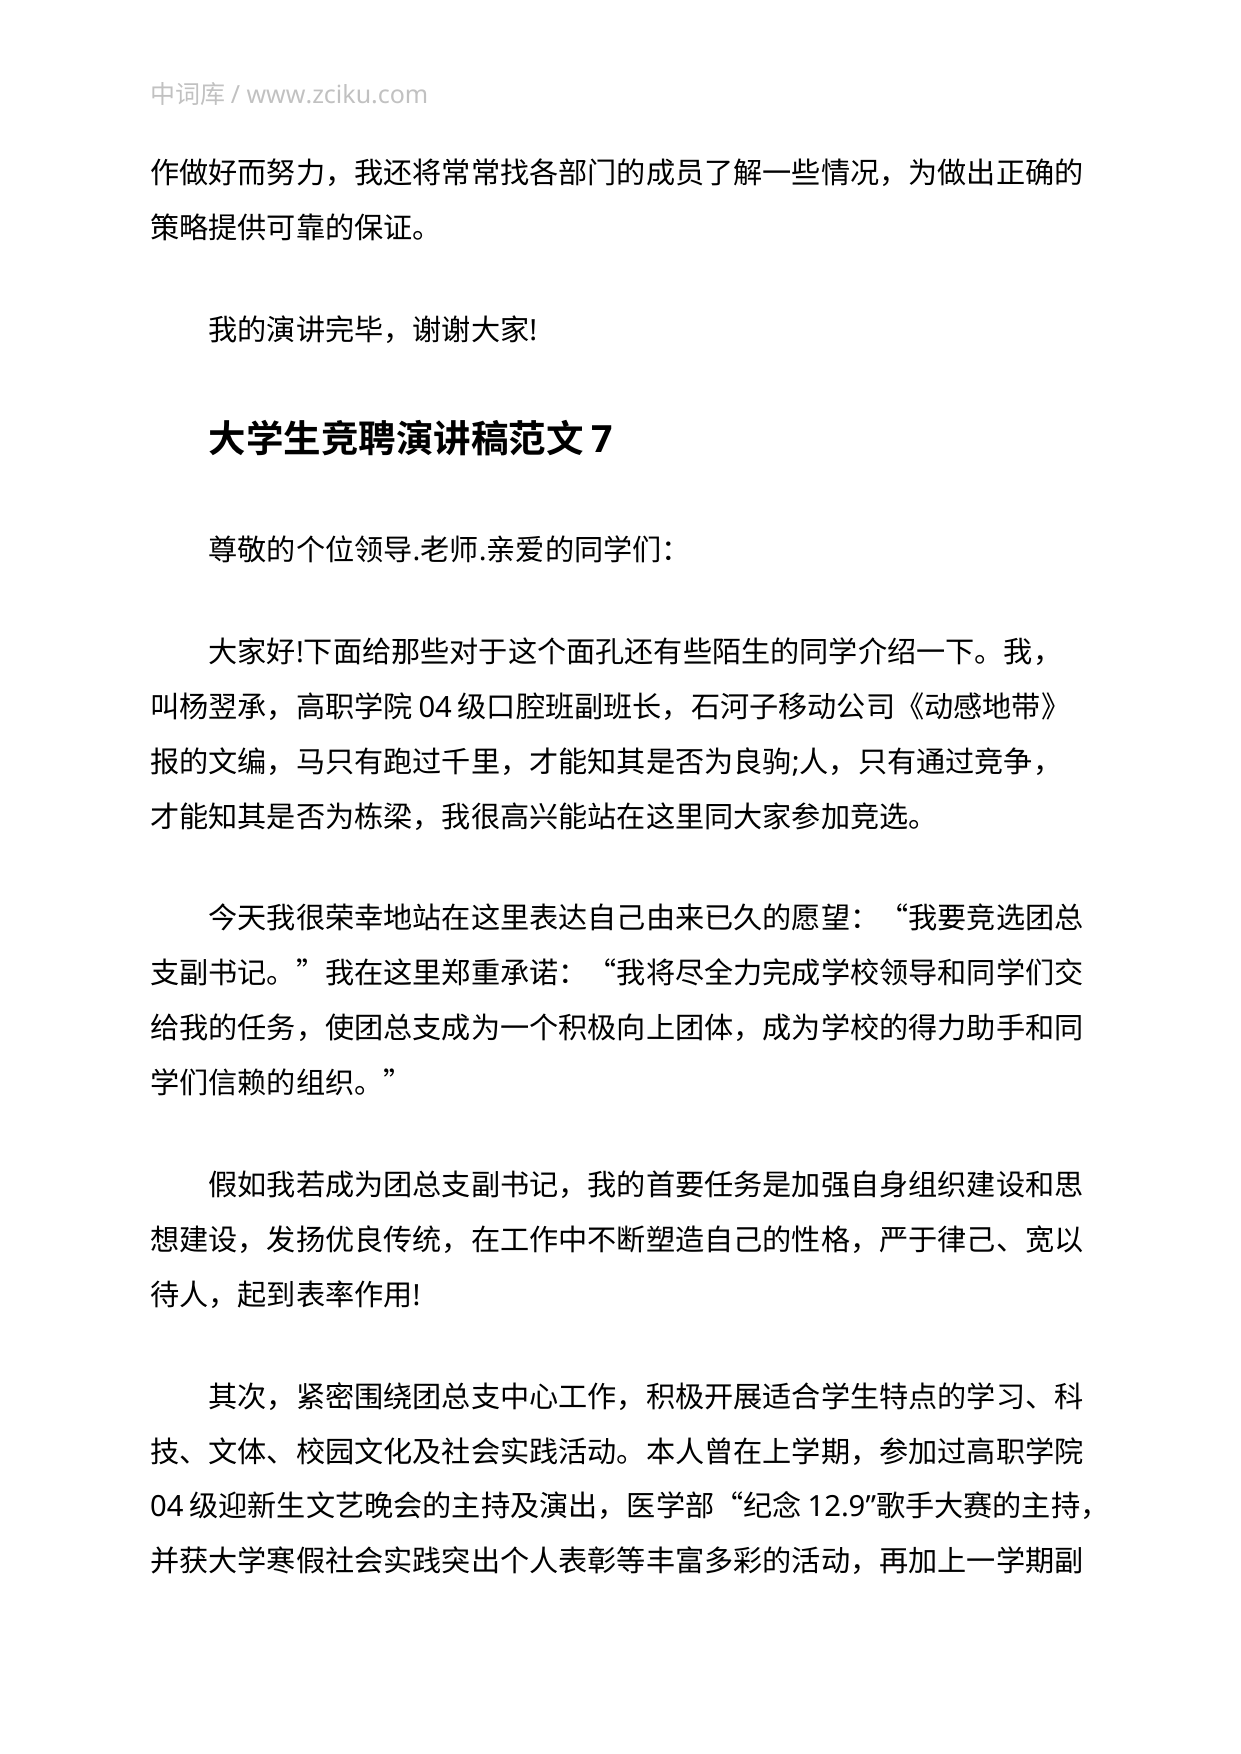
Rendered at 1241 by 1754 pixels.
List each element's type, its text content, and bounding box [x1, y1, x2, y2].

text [150, 1373, 1090, 1580]
text 我的演讲完毕，谢谢大家! [150, 307, 1090, 349]
text 大家好!下面给那些对于这个面孔还有些陌生的同学介绍一下。我，叫杨翌承，高职学院04级口腔班副班长，石河子移动公司《动感地带》报的文编，马只有跑过千里，才能知其是否为良驹;人，只有通过竞争，才能知其是否为栋梁，我很高兴能站在这里同大家参加竞选。 [150, 628, 1090, 836]
text 尊敬的个位领导.老师.亲爱的同学们： [150, 526, 1090, 569]
text 大学生竞聘演讲稿范文7 [150, 409, 1090, 463]
text 今天我很荣幸地站在这里表达自己由来已久的愿望：“我要竞选团总支副书记。”我在这里郑重承诺：“我将尽全力完成学校领导和同学们交给我的任务，使团总支成为一个积极向上团体，成为学校的得力助手和同学们信赖的组织。” [150, 895, 1090, 1102]
text 假如我若成为团总支副书记，我的首要任务是加强自身组织建设和思想建设，发扬优良传统，在工作中不断塑造自己的性格，严于律己、宽以待人，起到表率作用! [150, 1161, 1090, 1314]
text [150, 150, 1090, 247]
